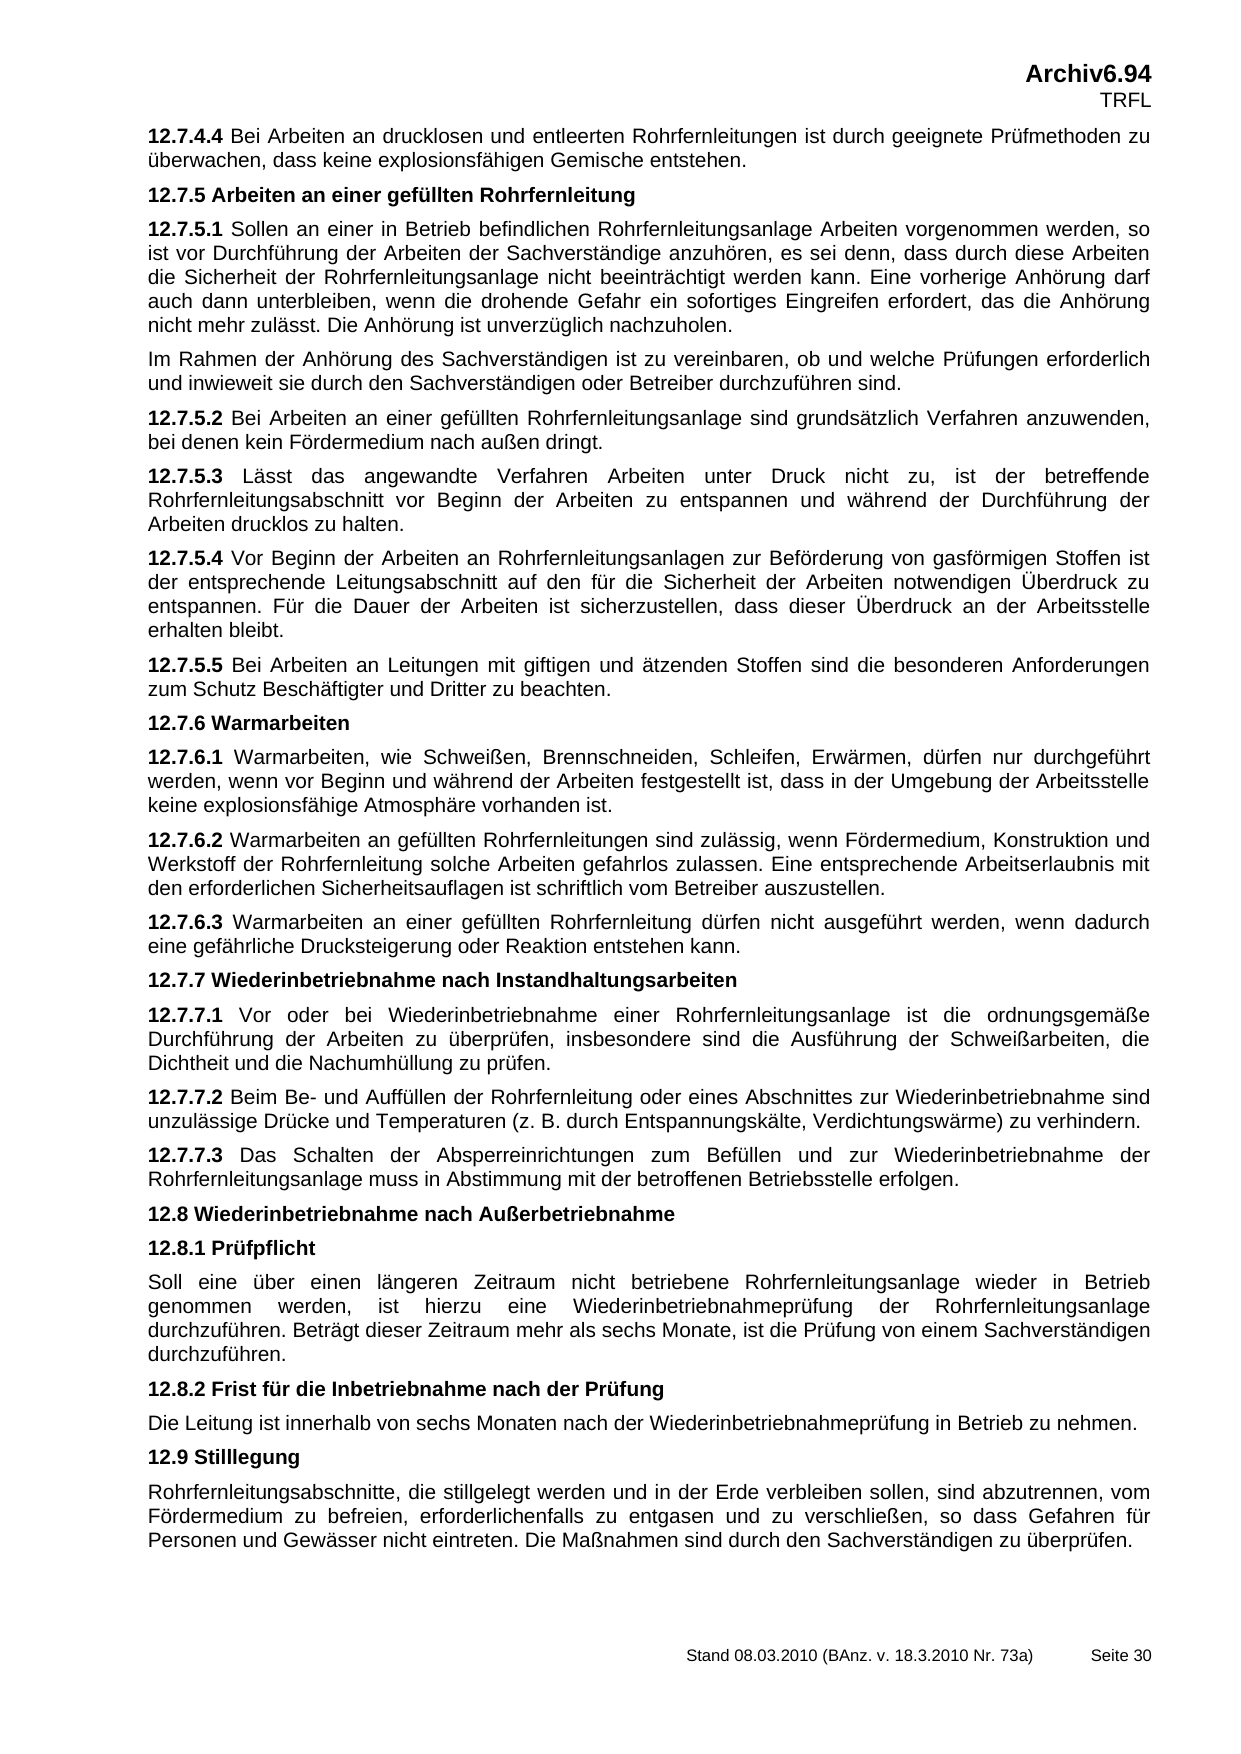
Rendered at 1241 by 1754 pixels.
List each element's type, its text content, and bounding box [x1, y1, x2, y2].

text 12.7.6.3 Warmarbeiten an einer gefüllten Rohrfernleitung dürfen nicht ausgeführt werden, wenn dadurch eine gefährliche Drucksteigerung oder Reaktion entstehen kann. [148, 910, 1152, 958]
text 12.7.7.2 Beim Be- und Auffüllen der Rohrfernleitung oder eines Abschnittes zur Wiederinbetriebnahme sind unzulässige Drücke und Temperaturen (z. B. durch Entspannungskälte, Verdichtungswärme) zu verhindern. [148, 1085, 1152, 1133]
text 12.7.5.2 Bei Arbeiten an einer gefüllten Rohrfernleitungsanlage sind grundsätzlich Verfahren anzuwenden, bei denen kein Fördermedium nach außen dringt. [148, 406, 1152, 453]
text Die Leitung ist innerhalb von sechs Monaten nach der Wiederinbetriebnahmeprüfung in Betrieb zu nehmen. [148, 1411, 1152, 1435]
text Rohrfernleitungsabschnitte, die stillgelegt werden und in der Erde verbleiben sollen, sind abzutrennen, vom Fördermedium zu befreien, erforderlichenfalls zu entgasen und zu verschließen, so dass Gefahren für Personen und Gewässer nicht eintreten. Die Maßnahmen sind durch den Sachverständigen zu überprüfen. [148, 1479, 1152, 1551]
text 12.8.2 Frist für die Inbetriebnahme nach der Prüfung [148, 1376, 1152, 1400]
text Im Rahmen der Anhörung des Sachverständigen ist zu vereinbaren, ob und welche Prüfungen erforderlich und inwieweit sie durch den Sachverständigen oder Betreiber durchzuführen sind. [148, 347, 1152, 395]
text 12.7.6.2 Warmarbeiten an gefüllten Rohrfernleitungen sind zulässig, wenn Fördermedium, Konstruktion und Werkstoff der Rohrfernleitung solche Arbeiten gefahrlos zulassen. Eine entsprechende Arbeitserlaubnis mit den erforderlichen Sicherheitsauflagen ist schriftlich vom Betreiber auszustellen. [148, 827, 1152, 899]
text 12.7.5 Arbeiten an einer gefüllten Rohrfernleitung [148, 183, 1152, 207]
text 12.7.4.4 Bei Arbeiten an drucklosen und entleerten Rohrfernleitungen ist durch geeignete Prüfmethoden zu überwachen, dass keine explosionsfähigen Gemische entstehen. [148, 124, 1152, 172]
text 12.7.7 Wiederinbetriebnahme nach Instandhaltungsarbeiten [148, 968, 1152, 992]
text 12.8.1 Prüfpflicht [148, 1236, 1152, 1260]
text 12.7.6 Warmarbeiten [148, 711, 1152, 735]
text 12.7.5.5 Bei Arbeiten an Leitungen mit giftigen und ätzenden Stoffen sind die besonderen Anforderungen zum Schutz Beschäftigter und Dritter zu beachten. [148, 652, 1152, 700]
text 12.9 Stilllegung [148, 1445, 1152, 1469]
text 12.7.6.1 Warmarbeiten, wie Schweißen, Brennschneiden, Schleifen, Erwärmen, dürfen nur durchgeführt werden, wenn vor Beginn und während der Arbeiten festgestellt ist, dass in der Umgebung der Arbeitsstelle keine explosionsfähige Atmosphäre vorhanden ist. [148, 745, 1152, 817]
text 12.7.5.1 Sollen an einer in Betrieb befindlichen Rohrfernleitungsanlage Arbeiten vorgenommen werden, so ist vor Durchführung der Arbeiten der Sachverständige anzuhören, es sei denn, dass durch diese Arbeiten die Sicherheit der Rohrfernleitungsanlage nicht beeinträchtigt werden kann. Eine vorherige Anhörung darf auch dann unterbleiben, wenn die drohende Gefahr ein sofortiges Eingreifen erfordert, das die Anhörung nicht mehr zulässt. Die Anhörung ist unverzüglich nachzuholen. [148, 217, 1152, 337]
text 12.8 Wiederinbetriebnahme nach Außerbetriebnahme [148, 1201, 1152, 1225]
text 12.7.7.3 Das Schalten der Absperreinrichtungen zum Befüllen und zur Wiederinbetriebnahme der Rohrfernleitungsanlage muss in Abstimmung mit der betroffenen Betriebsstelle erfolgen. [148, 1143, 1152, 1191]
text Soll eine über einen längeren Zeitraum nicht betriebene Rohrfernleitungsanlage wieder in Betrieb genommen werden, ist hierzu eine Wiederinbetriebnahmeprüfung der Rohrfernleitungsanlage durchzuführen. Beträgt dieser Zeitraum mehr als sechs Monate, ist die Prüfung von einem Sachverständigen durchzuführen. [148, 1270, 1152, 1366]
text 12.7.5.4 Vor Beginn der Arbeiten an Rohrfernleitungsanlagen zur Beförderung von gasförmigen Stoffen ist der entsprechende Leitungsabschnitt auf den für die Sicherheit der Arbeiten notwendigen Überdruck zu entspannen. Für die Dauer der Arbeiten ist sicherzustellen, dass dieser Überdruck an der Arbeitsstelle erhalten bleibt. [148, 546, 1152, 642]
text 12.7.5.3 Lässt das angewandte Verfahren Arbeiten unter Druck nicht zu, ist der betreffende Rohrfernleitungsabschnitt vor Beginn der Arbeiten zu entspannen und während der Durchführung der Arbeiten drucklos zu halten. [148, 464, 1152, 536]
text 12.7.7.1 Vor oder bei Wiederinbetriebnahme einer Rohrfernleitungsanlage ist die ordnungsgemäße Durchführung der Arbeiten zu überprüfen, insbesondere sind die Ausführung der Schweißarbeiten, die Dichtheit und die Nachumhüllung zu prüfen. [148, 1002, 1152, 1074]
